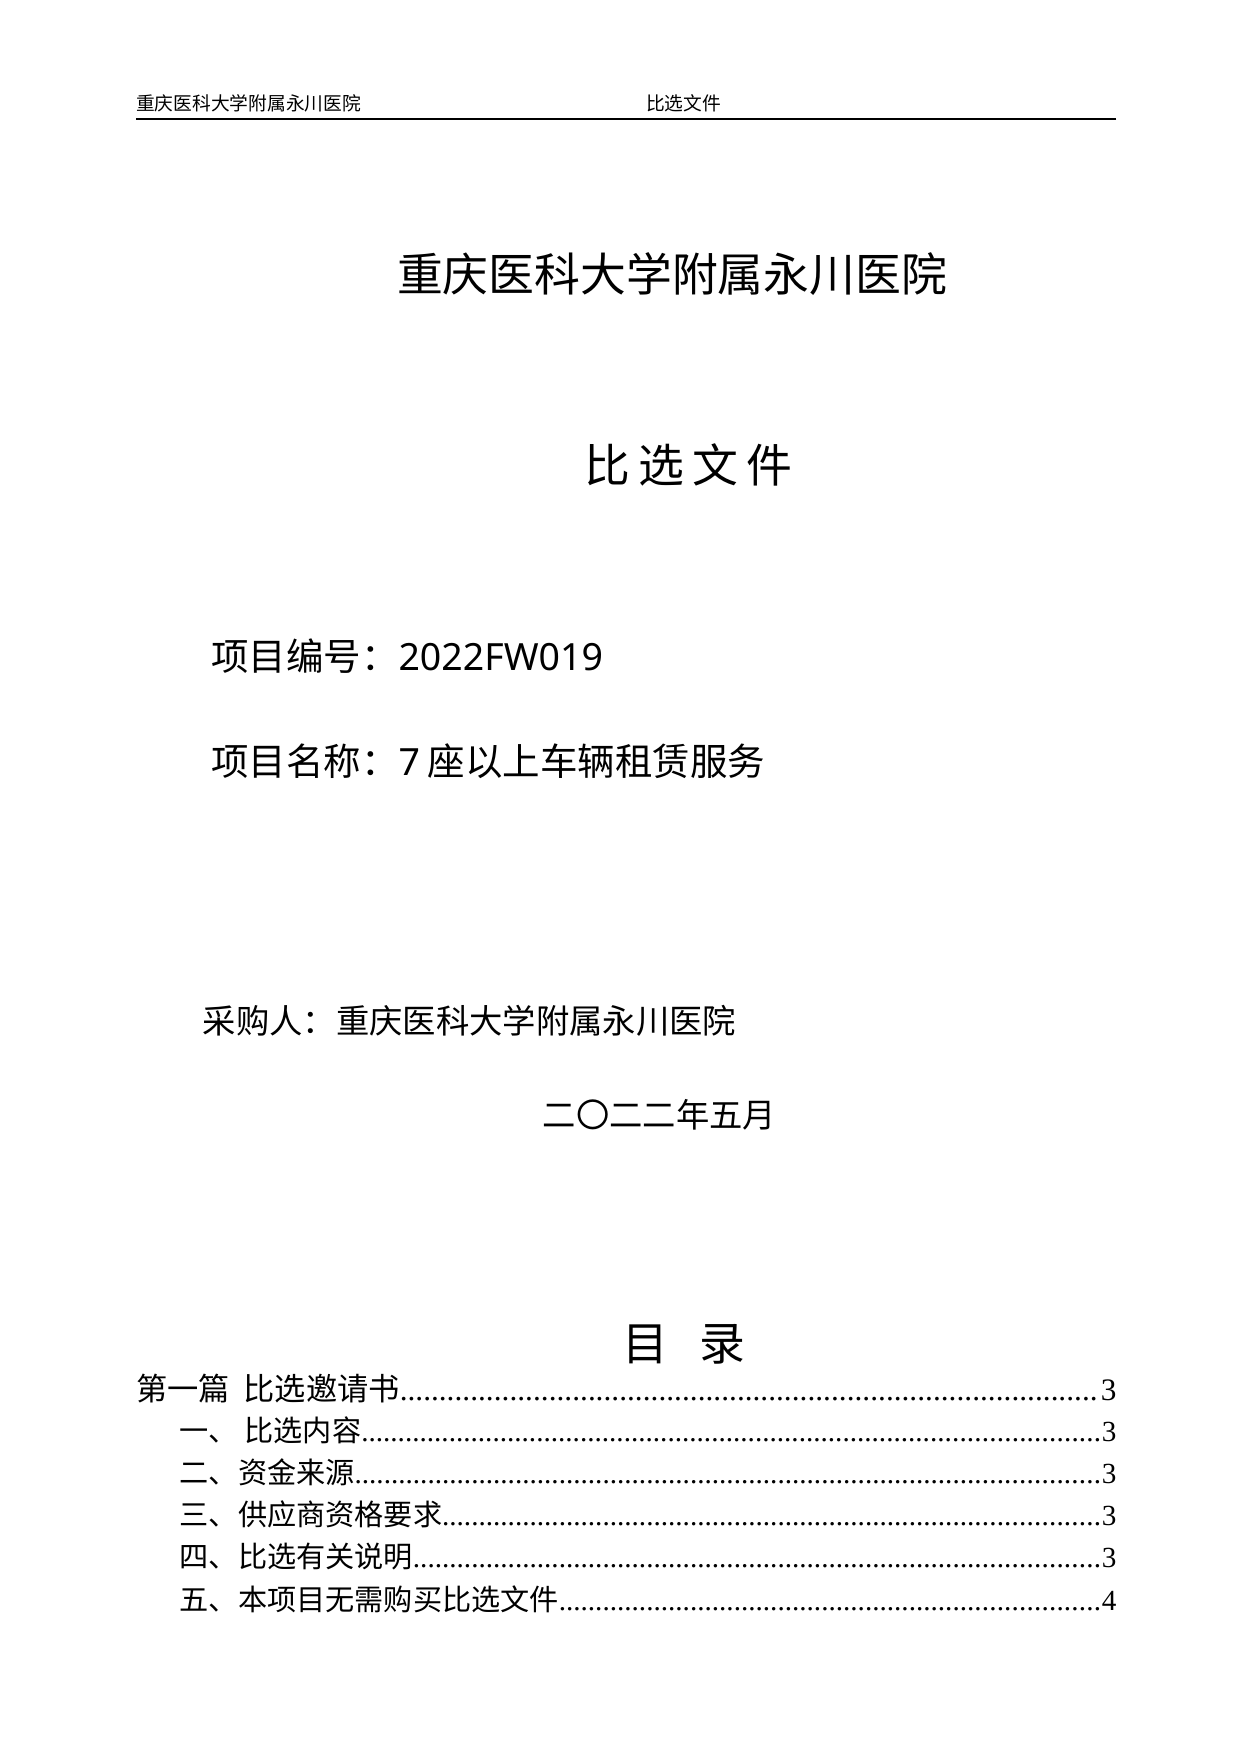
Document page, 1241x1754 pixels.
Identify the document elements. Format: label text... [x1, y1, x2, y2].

text 二〇二二年五月 [136, 1088, 1116, 1137]
text 重庆医科大学附属永川医院 [136, 238, 1116, 305]
text 项目名称：7座以上车辆租赁服务 [136, 732, 1116, 786]
text 一、 比选内容 3 [179, 1407, 1116, 1449]
text 比选文件 [136, 430, 1116, 496]
text 目 录 [136, 1307, 1116, 1373]
text 四、比选有关说明 3 [179, 1534, 1116, 1576]
text 采购人：重庆医科大学附属永川医院 [136, 995, 1116, 1043]
text 第一篇 比选邀请书 3 [136, 1373, 1116, 1407]
text 二、资金来源 3 [179, 1449, 1116, 1492]
text 五、本项目无需购买比选文件 4 [179, 1576, 1116, 1618]
text 项目编号：2022FW019 [136, 626, 1116, 681]
text 三、供应商资格要求 3 [179, 1492, 1116, 1534]
